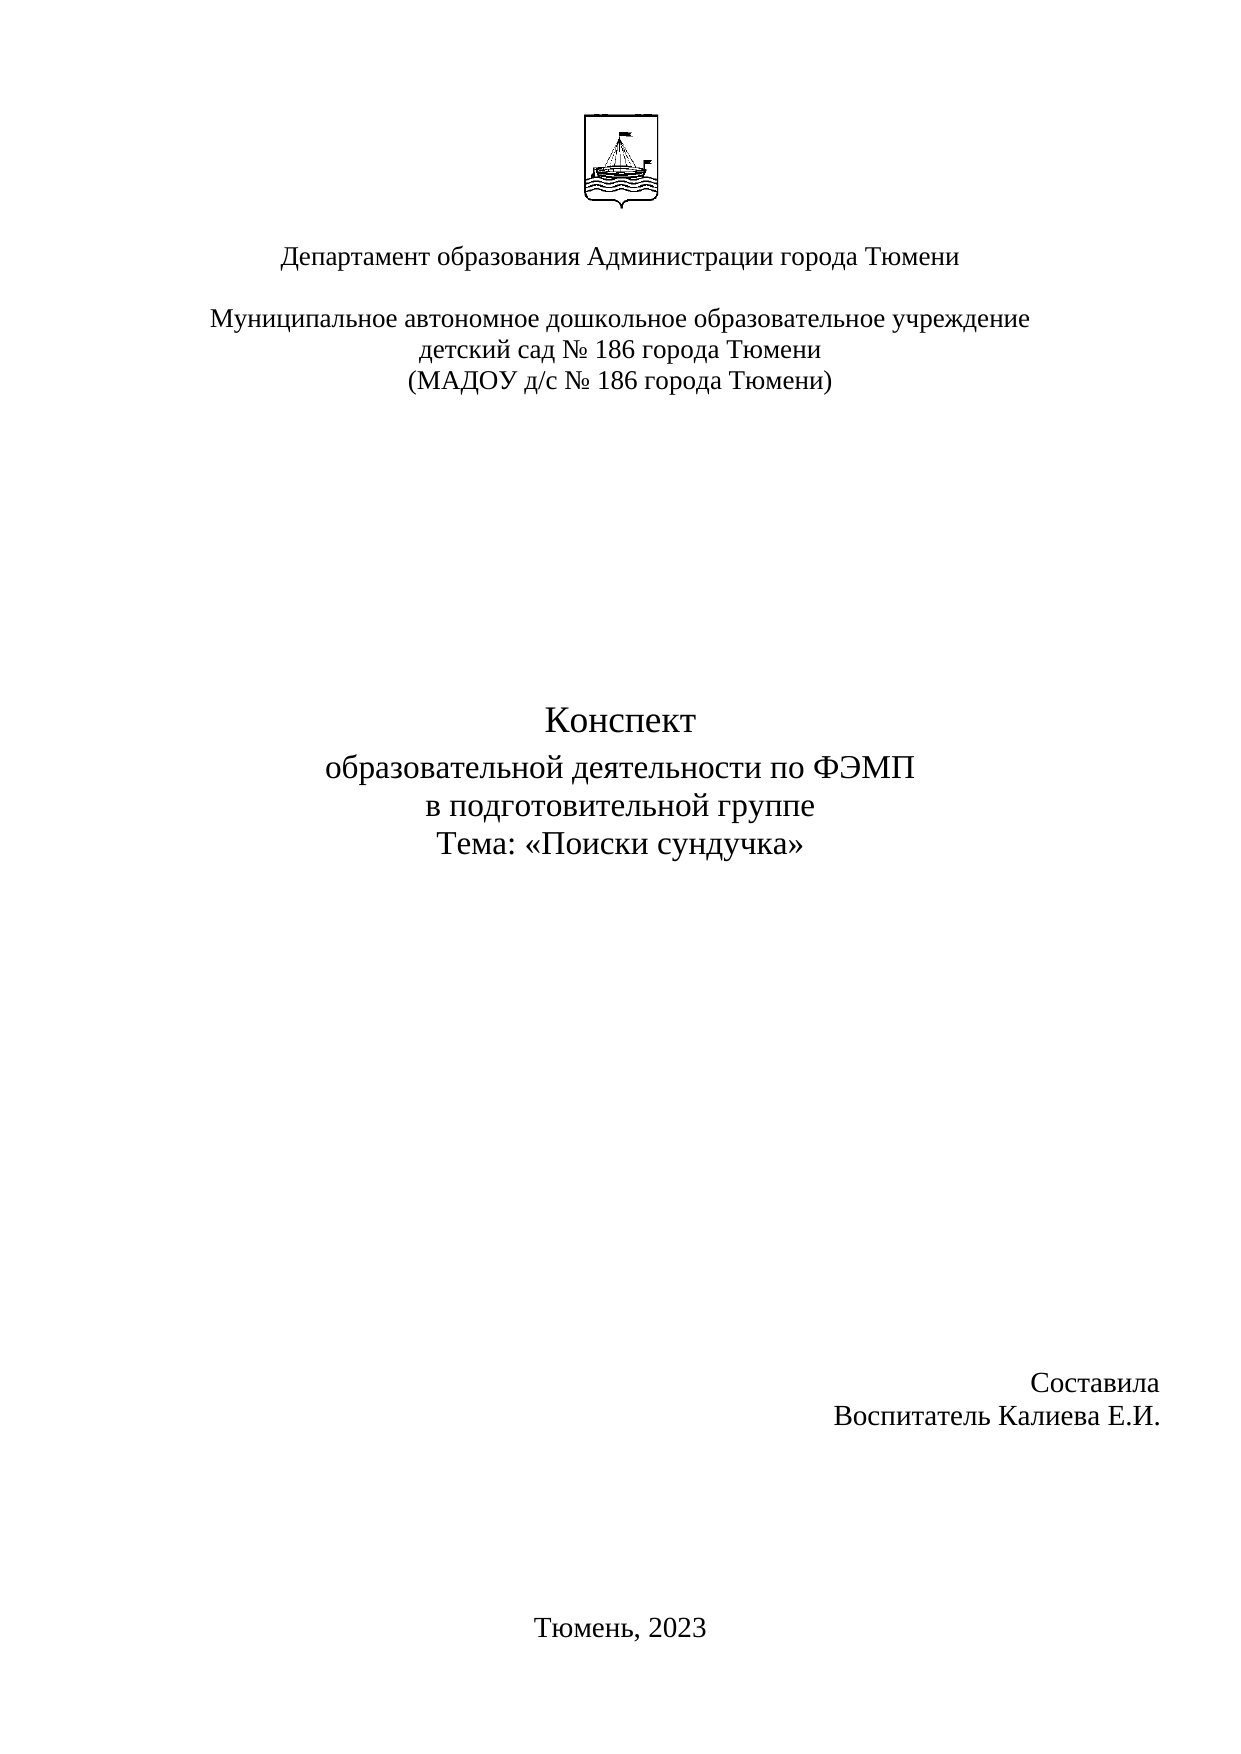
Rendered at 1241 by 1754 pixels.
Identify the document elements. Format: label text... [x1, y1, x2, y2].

text образовательной деятельности по ФЭМП [75, 747, 1165, 785]
text в подготовительной группе [75, 785, 1165, 823]
text Воспитатель Калиева Е.И. [75, 1398, 1165, 1432]
text Тюмень, 2023 [75, 1610, 1165, 1644]
text (МАДОУ д/с № 186 города Тюмени) [75, 364, 1165, 395]
text Департамент образования Администрации города Тюмени [75, 240, 1165, 271]
text Муниципальное автономное дошкольное образовательное учреждение [75, 302, 1165, 333]
text Составила [75, 1365, 1165, 1398]
text детский сад № 186 города Тюмени [75, 333, 1165, 364]
text Конспект [75, 697, 1165, 740]
text Тема: «Поиски сундучка» [75, 823, 1165, 862]
picture [582, 114, 659, 209]
